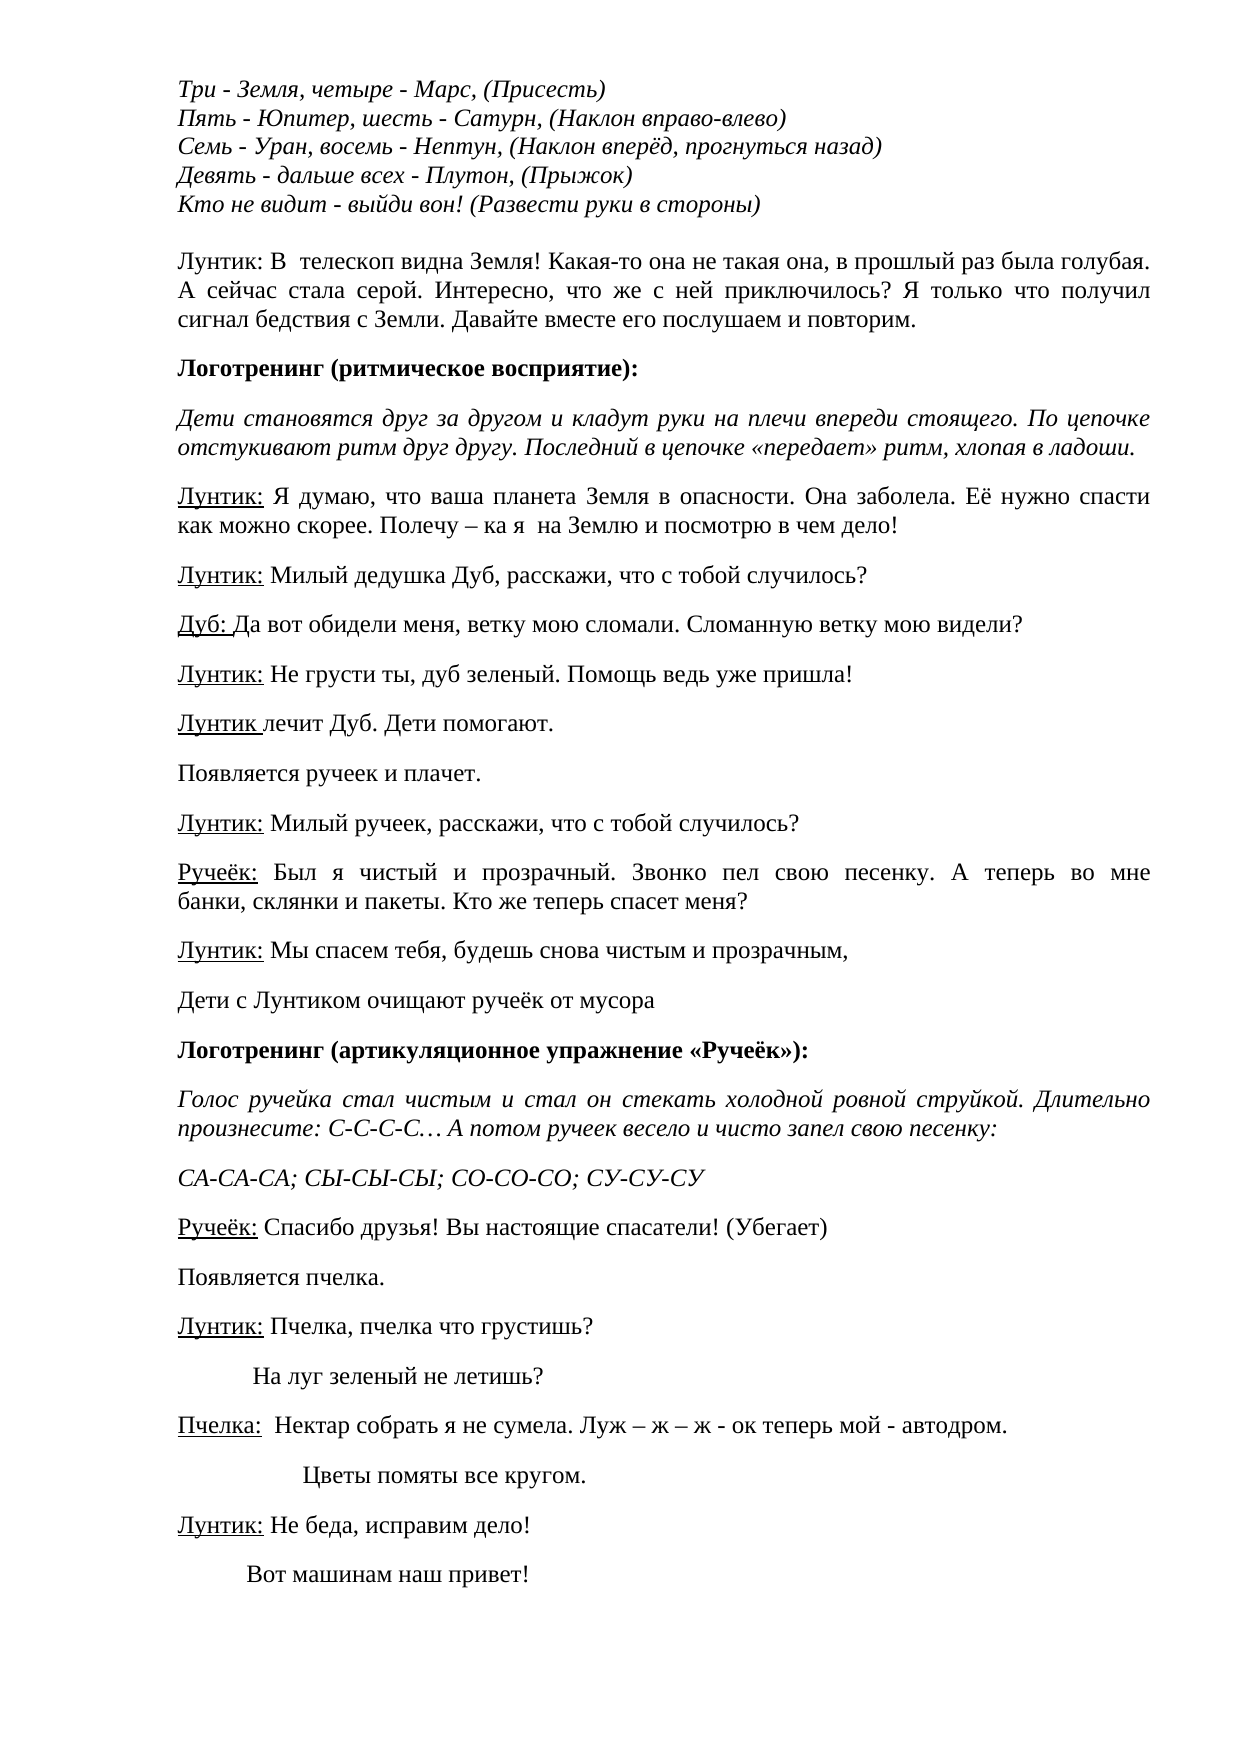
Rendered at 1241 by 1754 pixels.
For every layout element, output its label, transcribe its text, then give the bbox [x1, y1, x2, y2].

text Лунтик: Не грусти ты, дуб зеленый. Помощь ведь уже пришла! [177, 659, 1152, 688]
text Дуб: Да вот обидели меня, ветку мою сломали. Сломанную ветку мою видели? [177, 609, 1152, 638]
text Пчелка: Нектар собрать я не сумела. Луж – ж – ж - ок теперь мой - автодром. [177, 1411, 1152, 1439]
text Лунтик: Я думаю, что ваша планета Земля в опасности. Она заболела. Её нужно спасти как можно скорее. Полечу – ка я на Землю и посмотрю в чем дело! [177, 481, 1152, 539]
text Лунтик: Не беда, исправим дело! [177, 1510, 1152, 1538]
text Три - Земля, четыре - Марс, (Присесть) [177, 74, 1152, 103]
text Лунтик: Милый ручеек, расскажи, что с тобой случилось? [177, 808, 1152, 836]
text Лунтик: Мы спасем тебя, будешь снова чистым и прозрачным, [177, 936, 1152, 964]
text Голос ручейка стал чистым и стал он стекать холодной ровной струйкой. Длительно произнесите: С-С-С-С… А потом ручеек весело и чисто запел свою песенку: [177, 1084, 1152, 1142]
text Лунтик: Пчелка, пчелка что грустишь? [177, 1311, 1152, 1340]
text СА-СА-СА; СЫ-СЫ-СЫ; СО-СО-СО; СУ-СУ-СУ [177, 1163, 1152, 1191]
text Вот машинам наш привет! [177, 1559, 1152, 1588]
text Появляется пчелка. [177, 1262, 1152, 1291]
text Ручеёк: Спасибо друзья! Вы настоящие спасатели! (Убегает) [177, 1212, 1152, 1241]
text Логотренинг (артикуляционное упражнение «Ручеёк»): [177, 1035, 1152, 1063]
text Семь - Уран, восемь - Нептун, (Наклон вперёд, прогнуться назад) [177, 131, 1152, 160]
text На луг зеленый не летишь? [177, 1361, 1152, 1390]
text Ручеёк: Был я чистый и прозрачный. Звонко пел свою песенку. А теперь во мне банки, склянки и пакеты. Кто же теперь спасет меня? [177, 857, 1152, 915]
text Дети с Лунтиком очищают ручеёк от мусора [177, 985, 1152, 1014]
text Лунтик: Милый дедушка Дуб, расскажи, что с тобой случилось? [177, 560, 1152, 588]
text Цветы помяты все кругом. [177, 1460, 1152, 1489]
text Лунтик лечит Дуб. Дети помогают. [177, 708, 1152, 737]
text Девять - дальше всех - Плутон, (Прыжок) [177, 160, 1152, 189]
text Логотренинг (ритмическое восприятие): [177, 353, 1152, 382]
text Появляется ручеек и плачет. [177, 758, 1152, 787]
text Лунтик: В телескоп видна Земля! Какая-то она не такая она, в прошлый раз была голубая. А сейчас стала серой. Интересно, что же с ней приключилось? Я только что получил сигнал бедствия с Земли. Давайте вместе его послушаем и повторим. [177, 246, 1152, 333]
text Пять - Юпитер, шесть - Сатурн, (Наклон вправо-влево) [177, 103, 1152, 131]
text Дети становятся друг за другом и кладут руки на плечи впереди стоящего. По цепочке отстукивают ритм друг другу. Последний в цепочке «передает» ритм, хлопая в ладоши. [177, 403, 1152, 461]
text Кто не видит - выйди вон! (Развести руки в стороны) [177, 189, 1152, 218]
